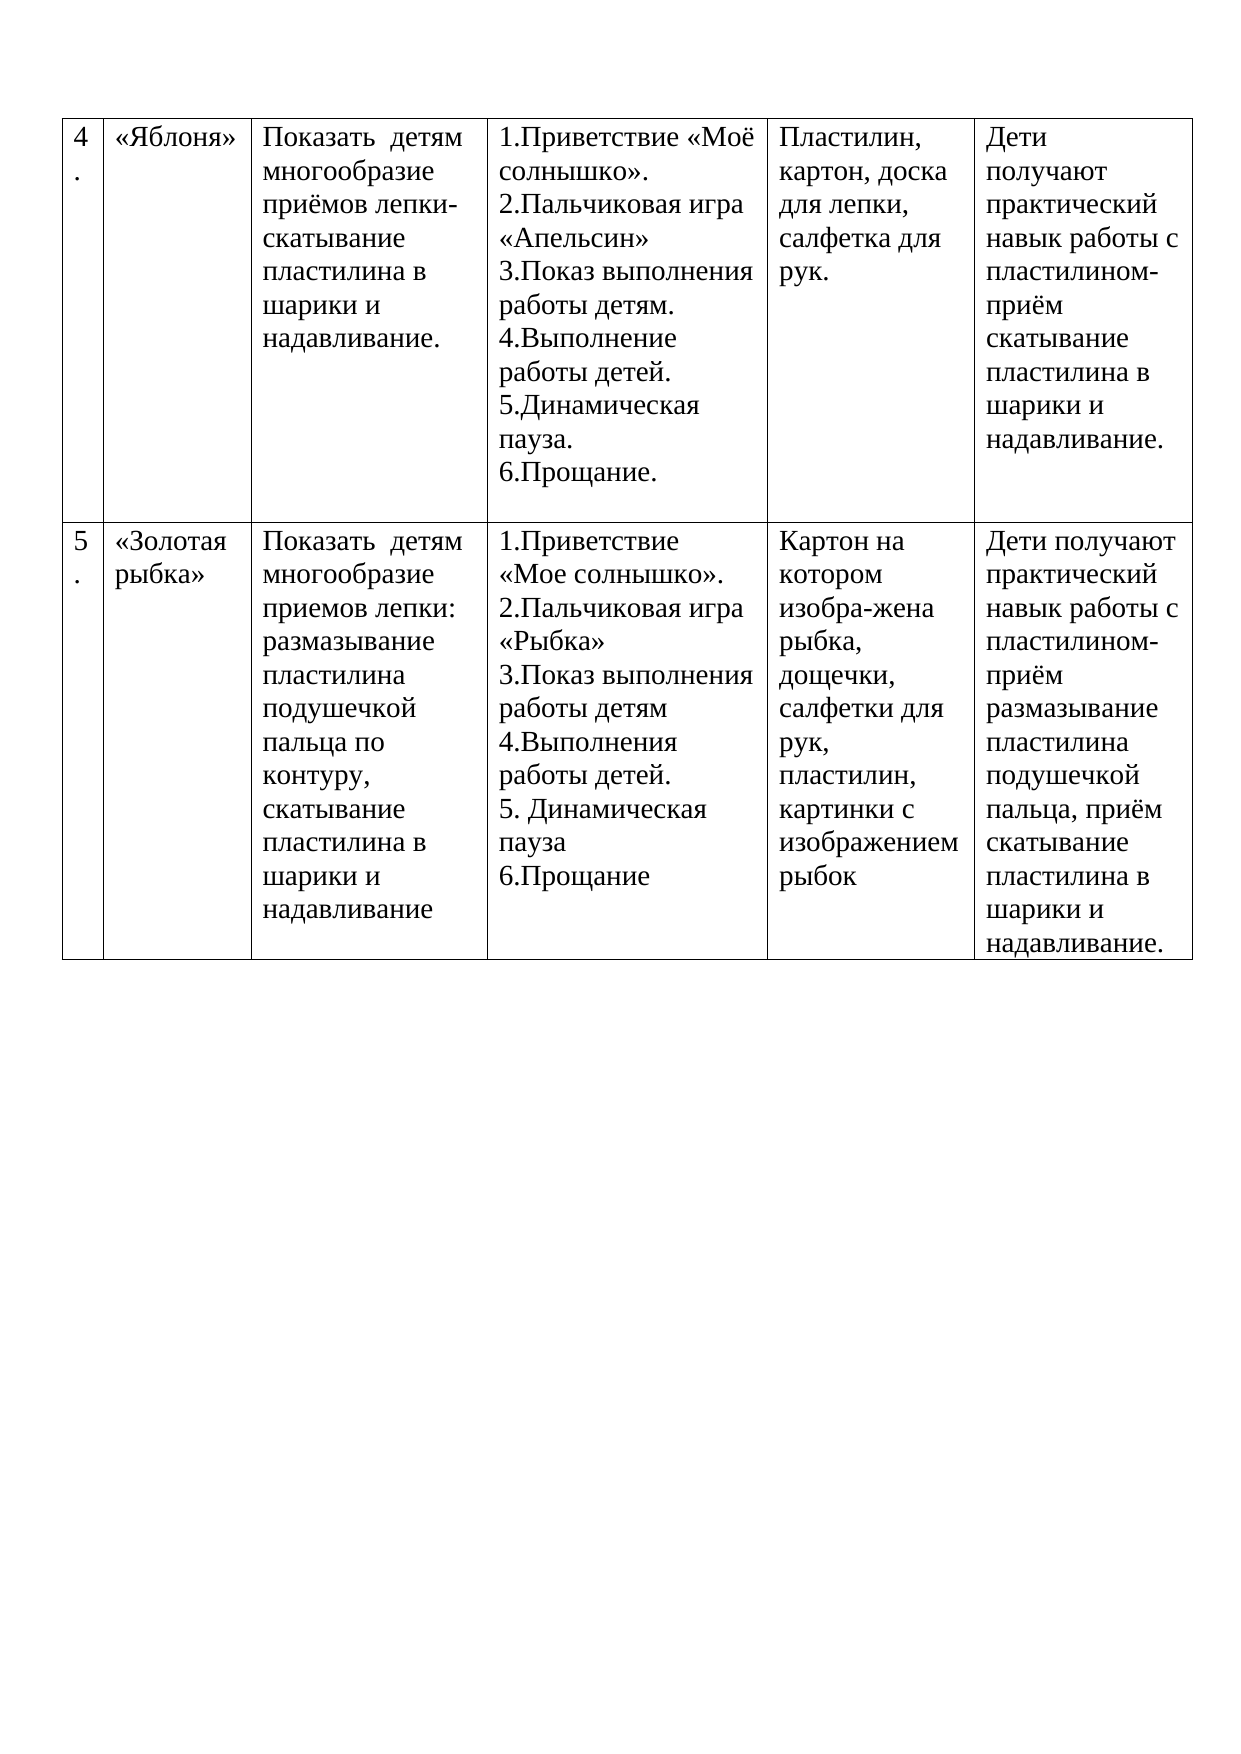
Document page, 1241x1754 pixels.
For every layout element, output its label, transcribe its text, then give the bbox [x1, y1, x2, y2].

table_cell Картон на котором изобра-жена рыбка, дощечки, салфетки для рук, пластилин, картинки с изображением рыбок [768, 523, 974, 959]
table_cell 5. [63, 523, 103, 959]
table_cell Пластилин, картон, доска для лепки, салфетка для рук. [768, 119, 974, 522]
table_cell «Яблоня» [104, 119, 251, 522]
table_cell Показать детям многообразие приемов лепки: размазывание пластилина подушечкой пальца по контуру, скатывание пластилина в шарики и надавливание [252, 523, 487, 959]
table_cell «Золотая рыбка» [104, 523, 251, 959]
table_cell Дети получают практический навык работы с пластилином-приём размазывание пластилина подушечкой пальца, приём скатывание пластилина в шарики и надавливание. [975, 523, 1192, 959]
table_cell 1.Приветствие «Мое солнышко». 2.Пальчиковая игра «Рыбка» 3.Показ выполнения работы детям 4.Выполнения работы детей. 5. Динамическая пауза 6.Прощание [488, 523, 767, 959]
table_cell 1.Приветствие «Моё солнышко». 2.Пальчиковая игра «Апельсин» 3.Показ выполнения работы детям. 4.Выполнение работы детей. 5.Динамическая пауза. 6.Прощание. [488, 119, 767, 522]
table_cell Показать детям многообразие приёмов лепки-скатывание пластилина в шарики и надавливание. [252, 119, 487, 522]
table_cell Дети получают практический навык работы с пластилином- приём скатывание пластилина в шарики и надавливание. [975, 119, 1192, 522]
table_cell 4. [63, 119, 103, 522]
